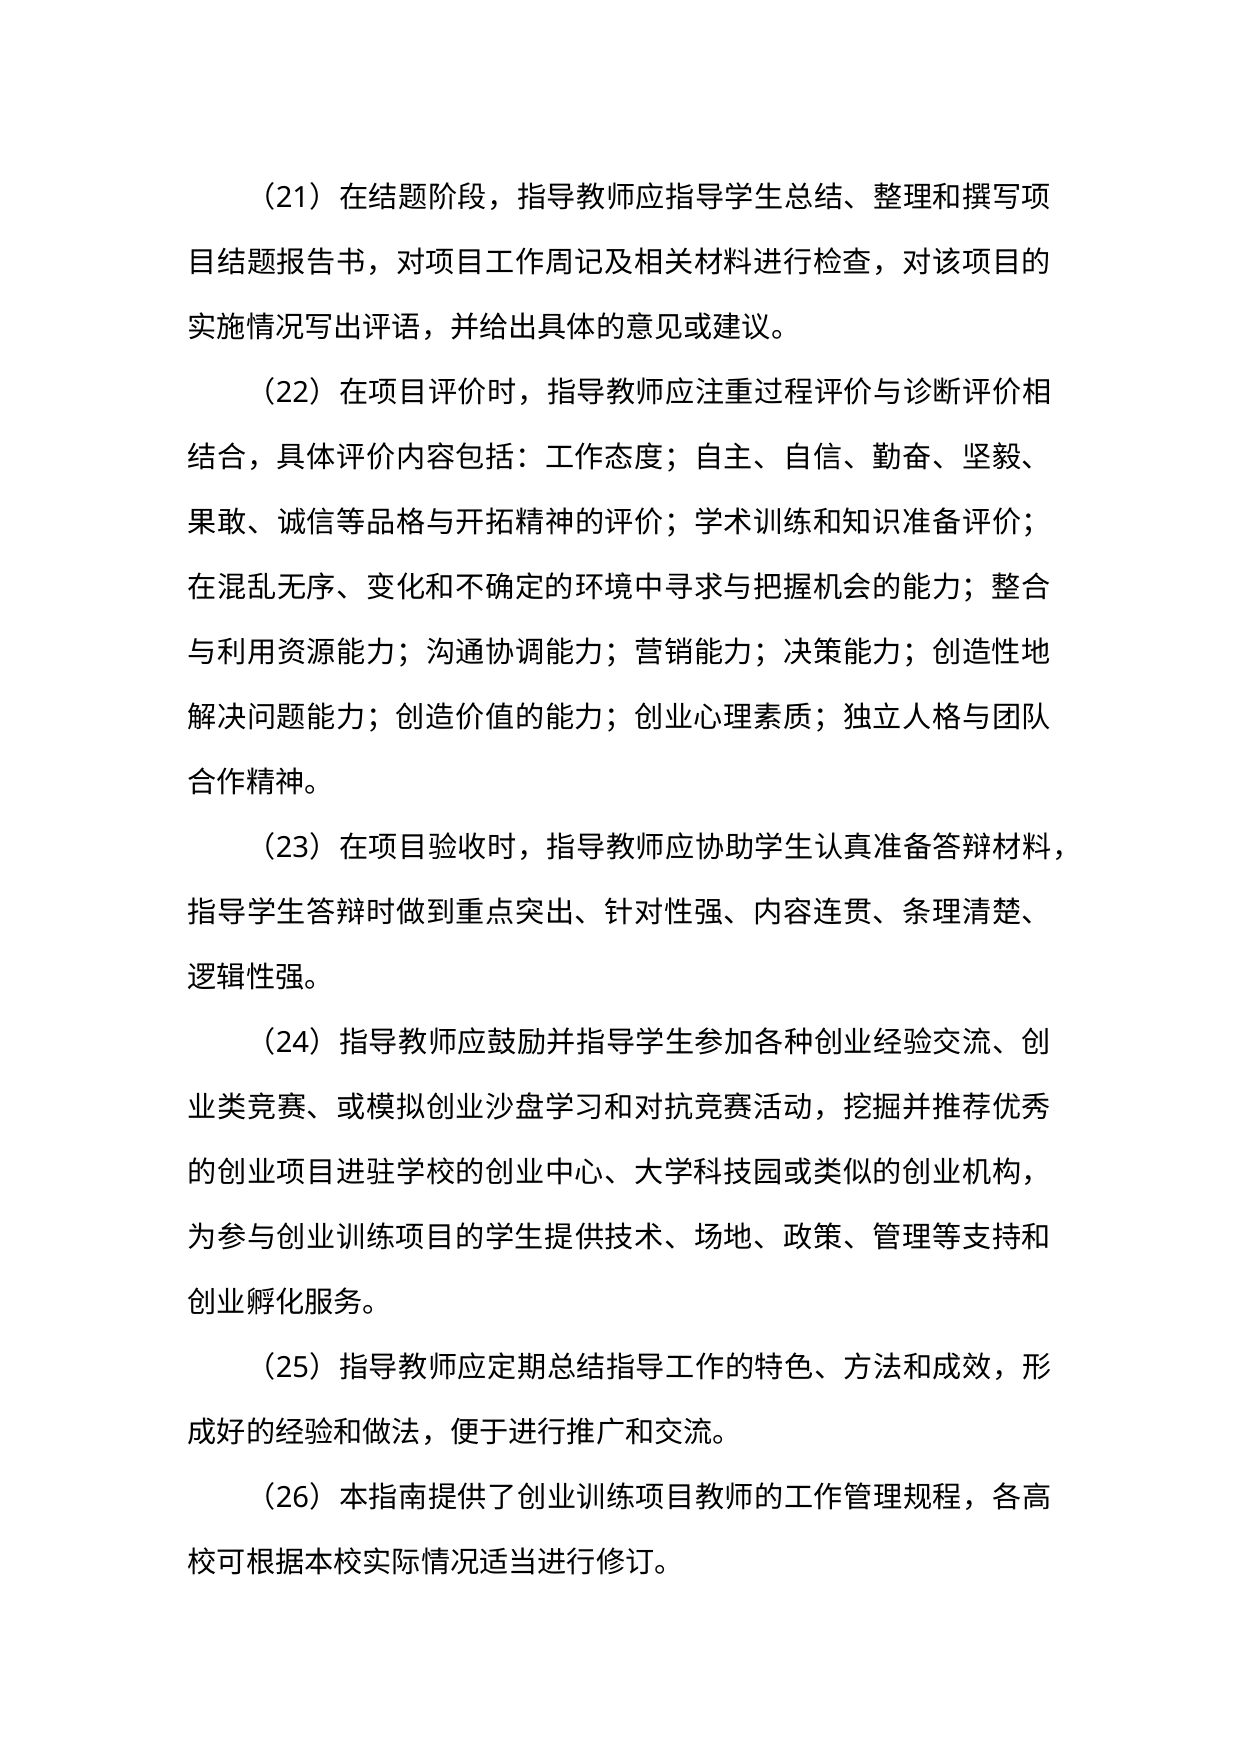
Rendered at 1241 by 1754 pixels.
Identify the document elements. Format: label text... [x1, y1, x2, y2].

text （26）本指南提供了创业训练项目教师的工作管理规程，各高校可根据本校实际情况适当进行修订。 [187, 1462, 1053, 1592]
text （23）在项目验收时，指导教师应协助学生认真准备答辩材料，指导学生答辩时做到重点突出、针对性强、内容连贯、条理清楚、逻辑性强。 [187, 812, 1053, 1007]
text （22）在项目评价时，指导教师应注重过程评价与诊断评价相结合，具体评价内容包括：工作态度；自主、自信、勤奋、坚毅、果敢、诚信等品格与开拓精神的评价；学术训练和知识准备评价；在混乱无序、变化和不确定的环境中寻求与把握机会的能力；整合与利用资源能力；沟通协调能力；营销能力；决策能力；创造性地解决问题能力；创造价值的能力；创业心理素质；独立人格与团队合作精神。 [187, 357, 1053, 812]
text （24）指导教师应鼓励并指导学生参加各种创业经验交流、创业类竞赛、或模拟创业沙盘学习和对抗竞赛活动，挖掘并推荐优秀的创业项目进驻学校的创业中心、大学科技园或类似的创业机构，为参与创业训练项目的学生提供技术、场地、政策、管理等支持和创业孵化服务。 [187, 1007, 1053, 1332]
text （25）指导教师应定期总结指导工作的特色、方法和成效，形成好的经验和做法，便于进行推广和交流。 [187, 1332, 1053, 1462]
text （21）在结题阶段，指导教师应指导学生总结、整理和撰写项目结题报告书，对项目工作周记及相关材料进行检查，对该项目的实施情况写出评语，并给出具体的意见或建议。 [187, 162, 1053, 357]
